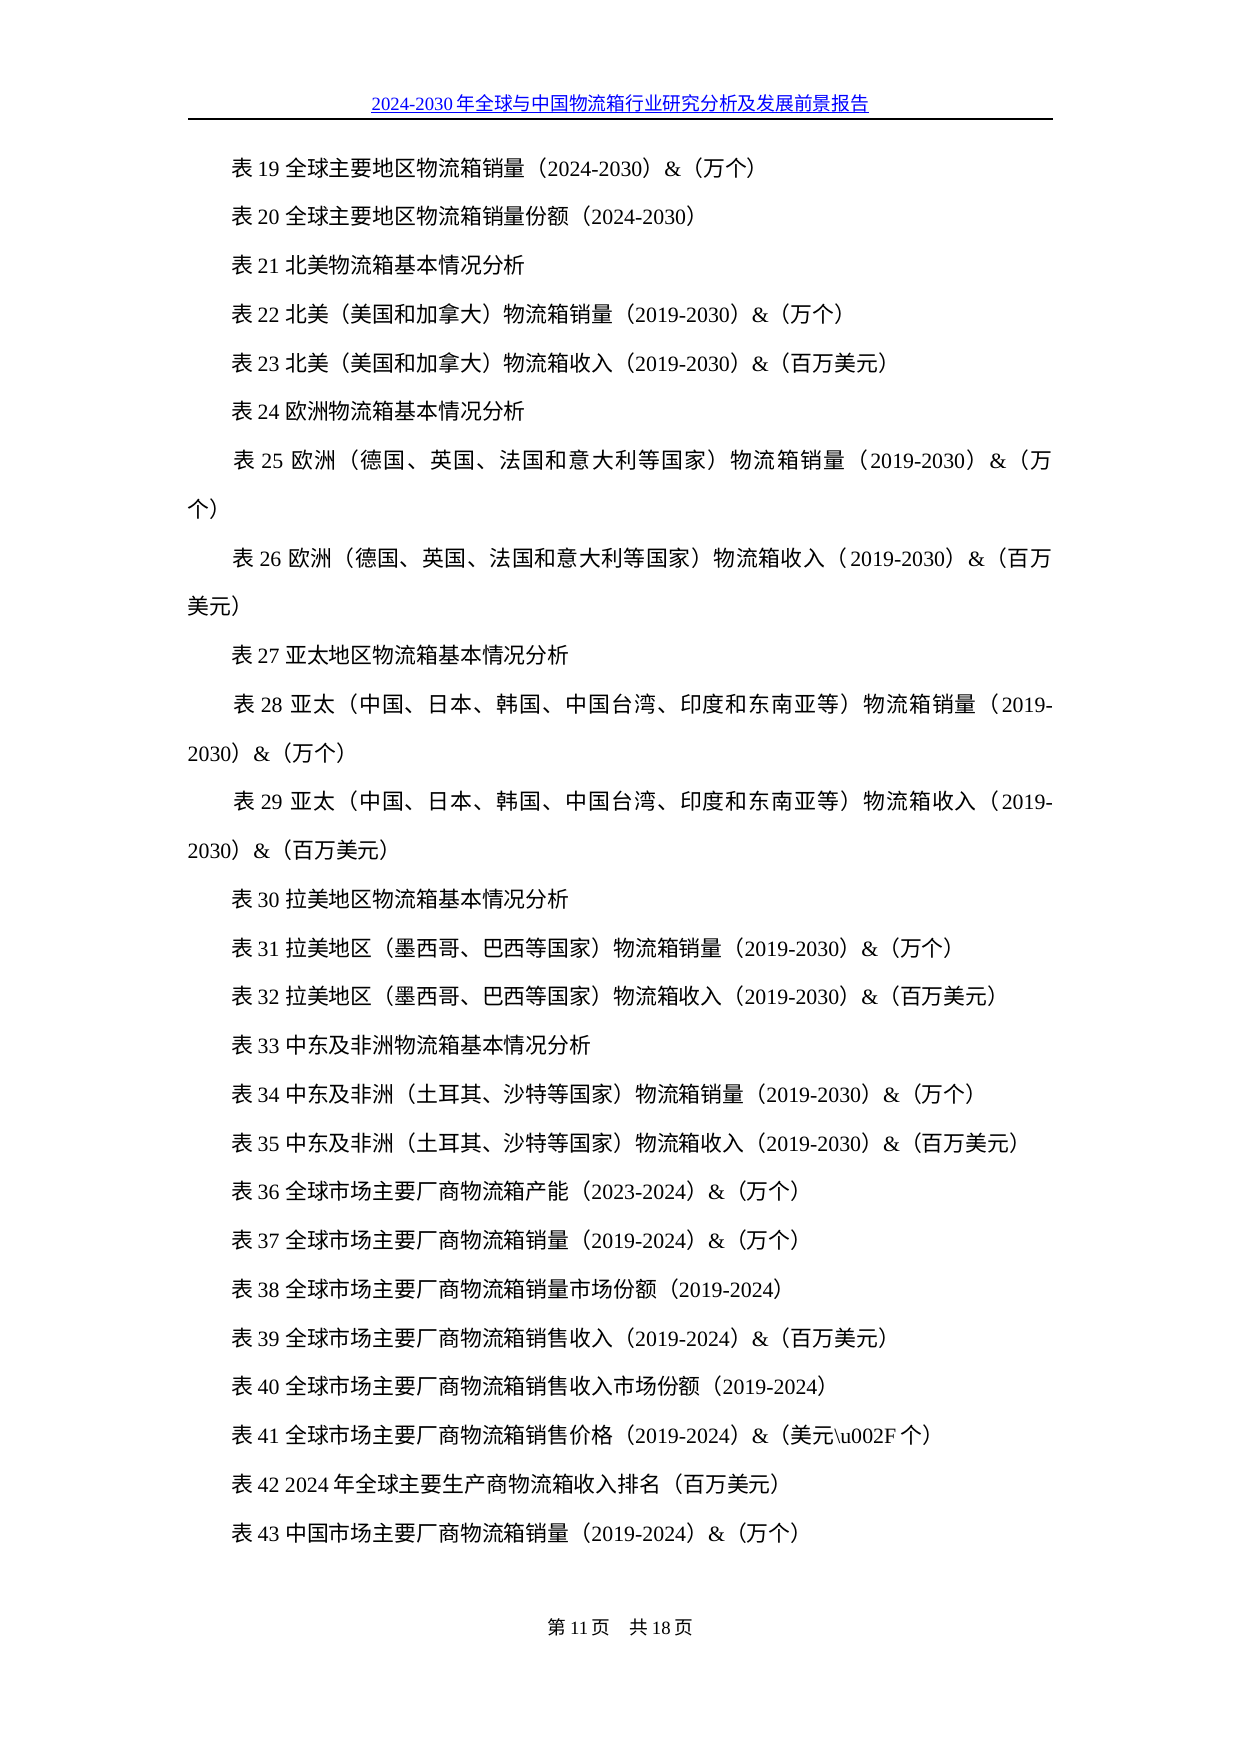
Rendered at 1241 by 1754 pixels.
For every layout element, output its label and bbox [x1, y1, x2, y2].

text [187, 150, 1053, 1548]
